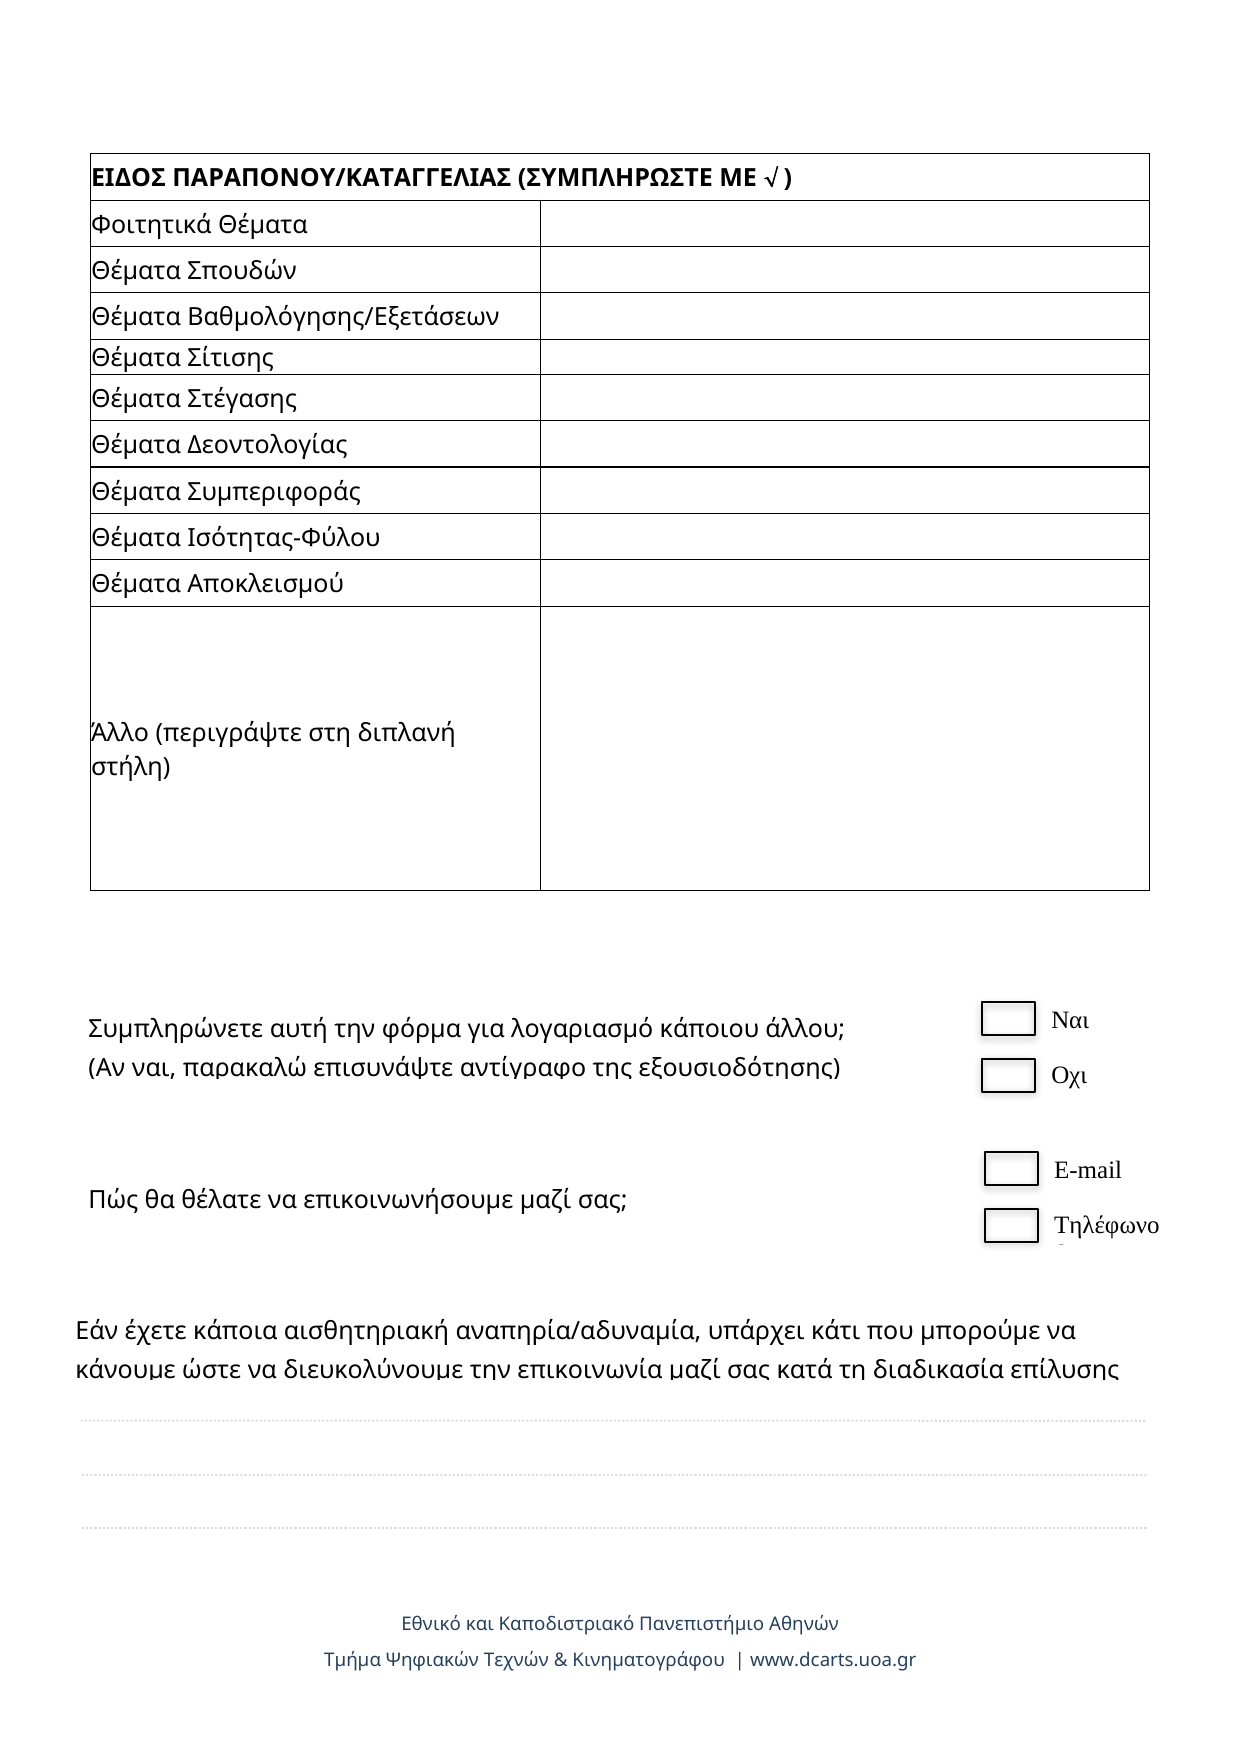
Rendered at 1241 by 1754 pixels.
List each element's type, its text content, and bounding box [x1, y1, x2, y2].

table_cell [541, 560, 1149, 606]
table_cell Θέματα Συμπεριφοράς [91, 468, 540, 513]
table_header ΕΙΔΟΣ ΠΑΡΑΠΟΝΟΥ/ΚΑΤΑΓΓΕΛΙΑΣ (ΣΥΜΠΛΗΡΩΣΤΕ ΜΕ ) [91, 154, 1149, 199]
table_cell Θέματα Βαθμολόγησης/Εξετάσεων [91, 293, 540, 339]
table_cell Άλλο (περιγράψτε στη διπλανή στήλη) [91, 607, 540, 890]
table_cell Θέματα Σίτισης [91, 340, 540, 374]
table_cell Θέματα Σπουδών [91, 247, 540, 292]
table_cell Θέματα Στέγασης [91, 375, 540, 420]
table_cell Θέματα Αποκλεισμού [91, 560, 540, 606]
table_cell [541, 201, 1149, 246]
table_cell Φοιτητικά Θέματα [91, 201, 540, 246]
table_cell [541, 607, 1149, 890]
table_cell Θέματα Ισότητας-Φύλου [91, 514, 540, 559]
table_cell [541, 514, 1149, 559]
table_cell [541, 340, 1149, 374]
table_cell [541, 375, 1149, 420]
table_cell [541, 293, 1149, 339]
table_cell [541, 468, 1149, 513]
table_cell [541, 421, 1149, 466]
table_cell Θέματα Δεοντολογίας [91, 421, 540, 466]
table_cell [541, 247, 1149, 292]
